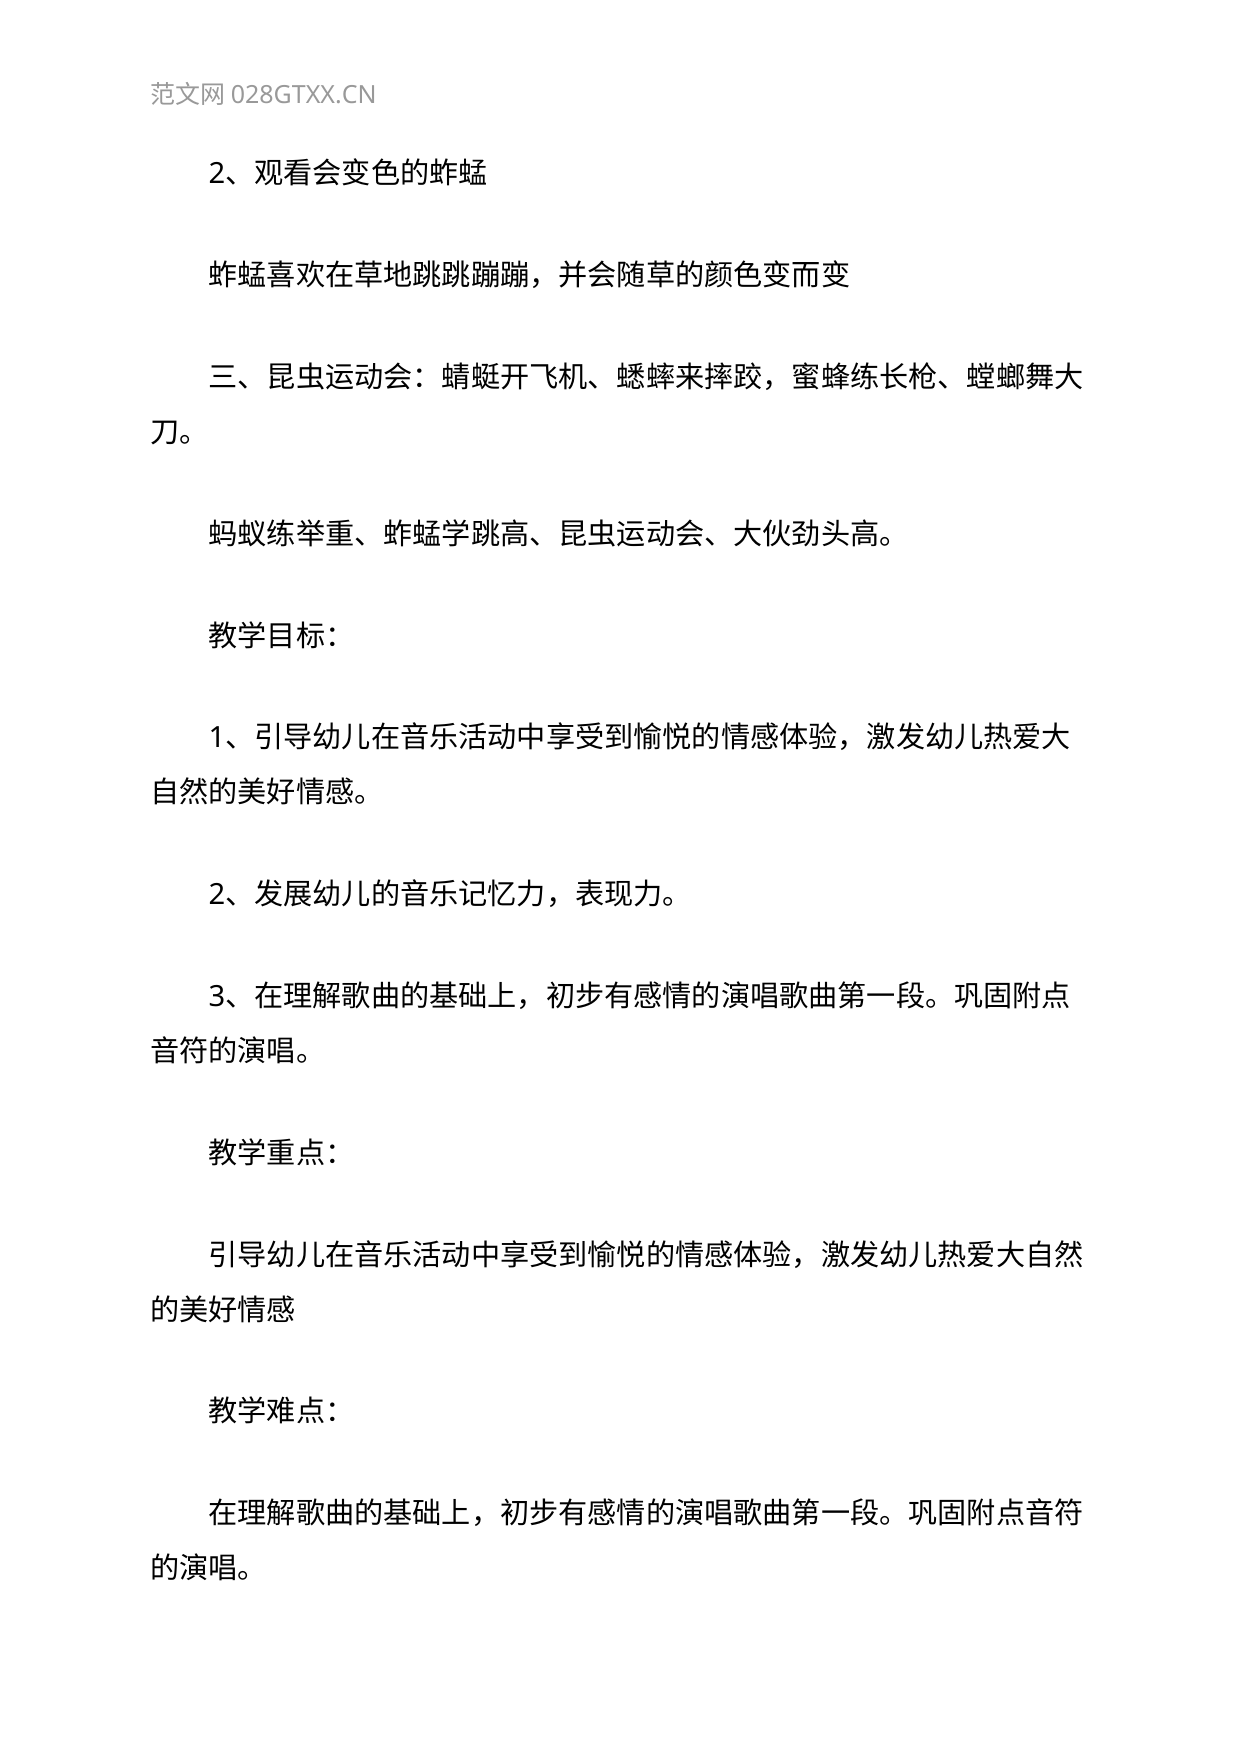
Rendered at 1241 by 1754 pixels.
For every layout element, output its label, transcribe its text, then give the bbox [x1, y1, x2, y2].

text 教学难点： [150, 1388, 1090, 1430]
text 2、观看会变色的蚱蜢 [150, 150, 1090, 192]
text 3、在理解歌曲的基础上，初步有感情的演唱歌曲第一段。巩固附点音符的演唱。 [150, 973, 1090, 1070]
text 蚂蚁练举重、蚱蜢学跳高、昆虫运动会、大伙劲头高。 [150, 510, 1090, 553]
text 教学重点： [150, 1129, 1090, 1172]
text 2、发展幼儿的音乐记忆力，表现力。 [150, 871, 1090, 913]
text 在理解歌曲的基础上，初步有感情的演唱歌曲第一段。巩固附点音符的演唱。 [150, 1490, 1090, 1587]
text 教学目标： [150, 612, 1090, 654]
text 蚱蜢喜欢在草地跳跳蹦蹦，并会随草的颜色变而变 [150, 252, 1090, 294]
text 三、昆虫运动会：蜻蜓开飞机、蟋蟀来摔跤，蜜蜂练长枪、螳螂舞大刀。 [150, 354, 1090, 451]
text 引导幼儿在音乐活动中享受到愉悦的情感体验，激发幼儿热爱大自然的美好情感 [150, 1231, 1090, 1328]
text 1、引导幼儿在音乐活动中享受到愉悦的情感体验，激发幼儿热爱大自然的美好情感。 [150, 714, 1090, 811]
